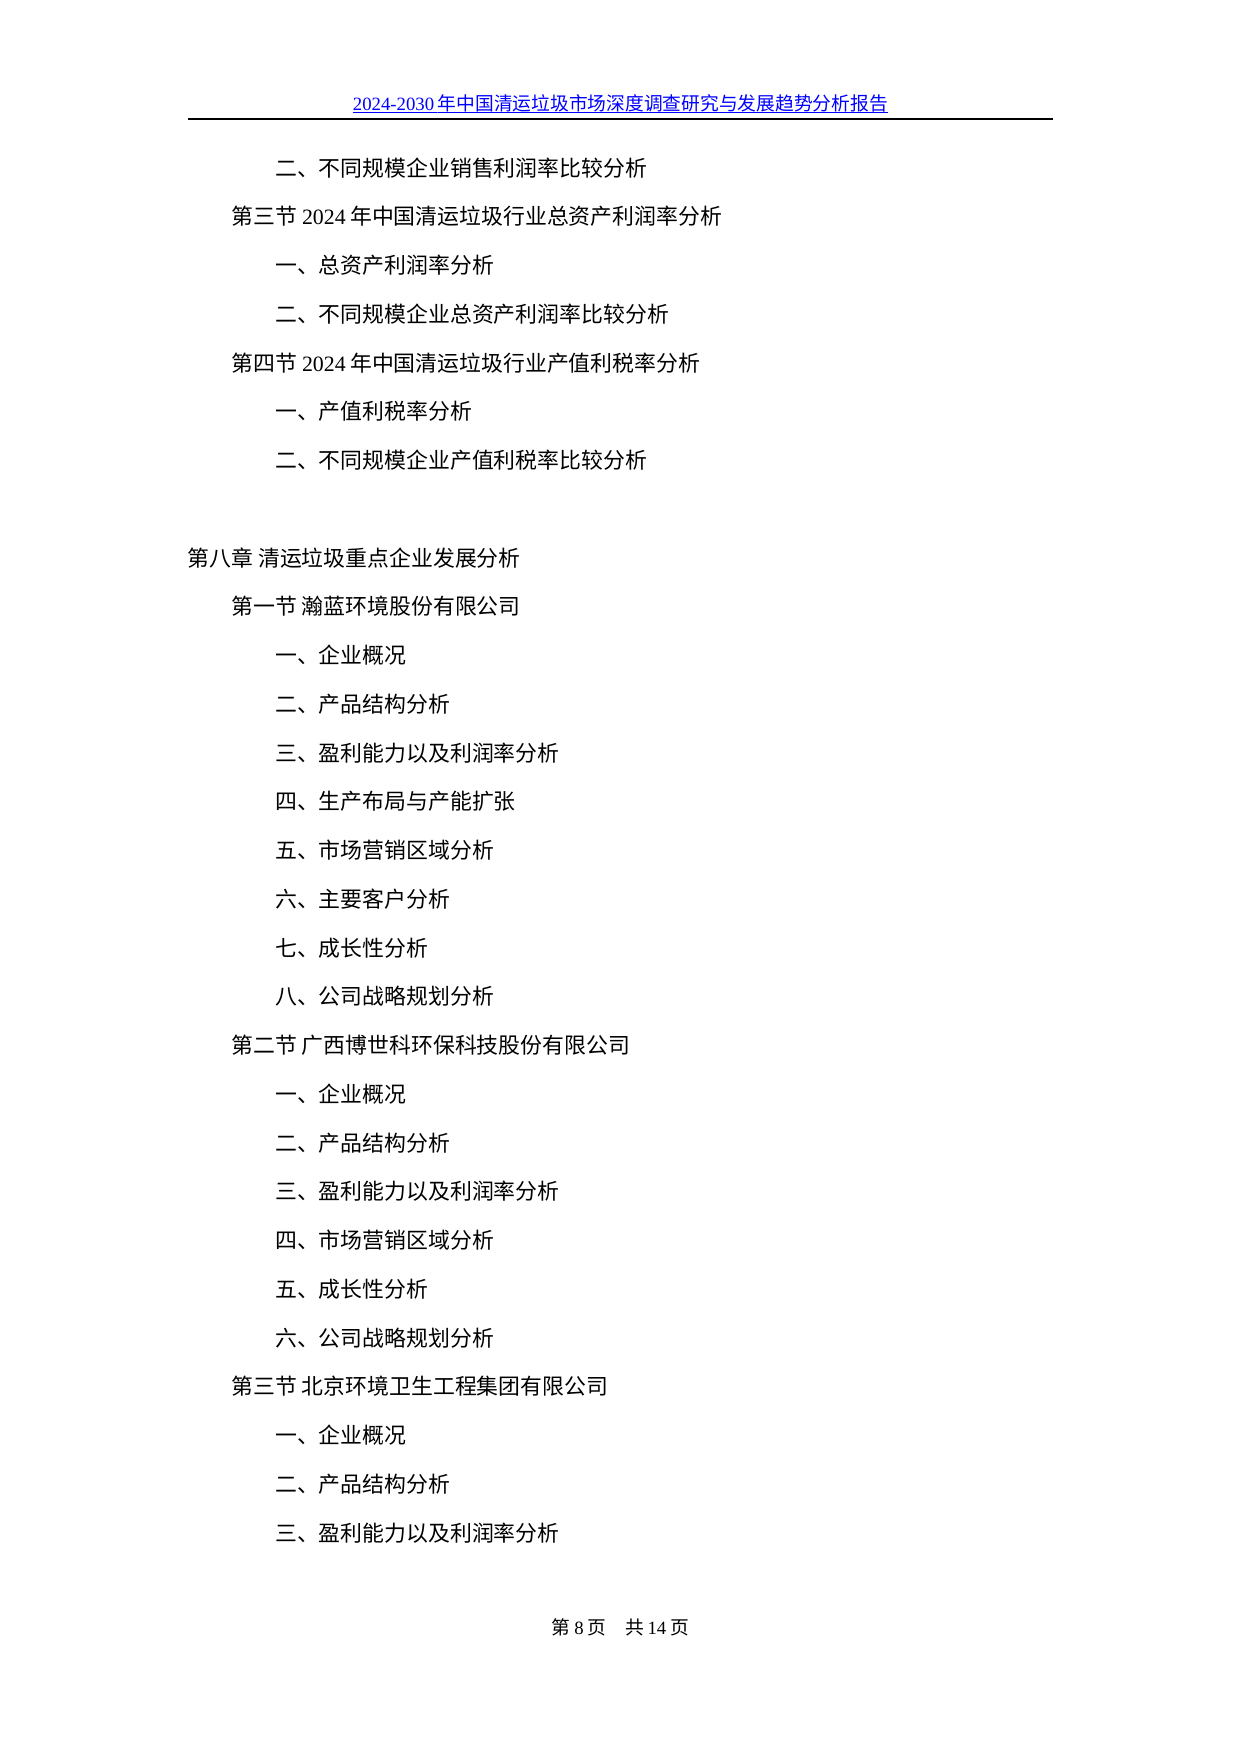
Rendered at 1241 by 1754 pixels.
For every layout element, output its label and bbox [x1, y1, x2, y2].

text [187, 150, 1053, 1548]
